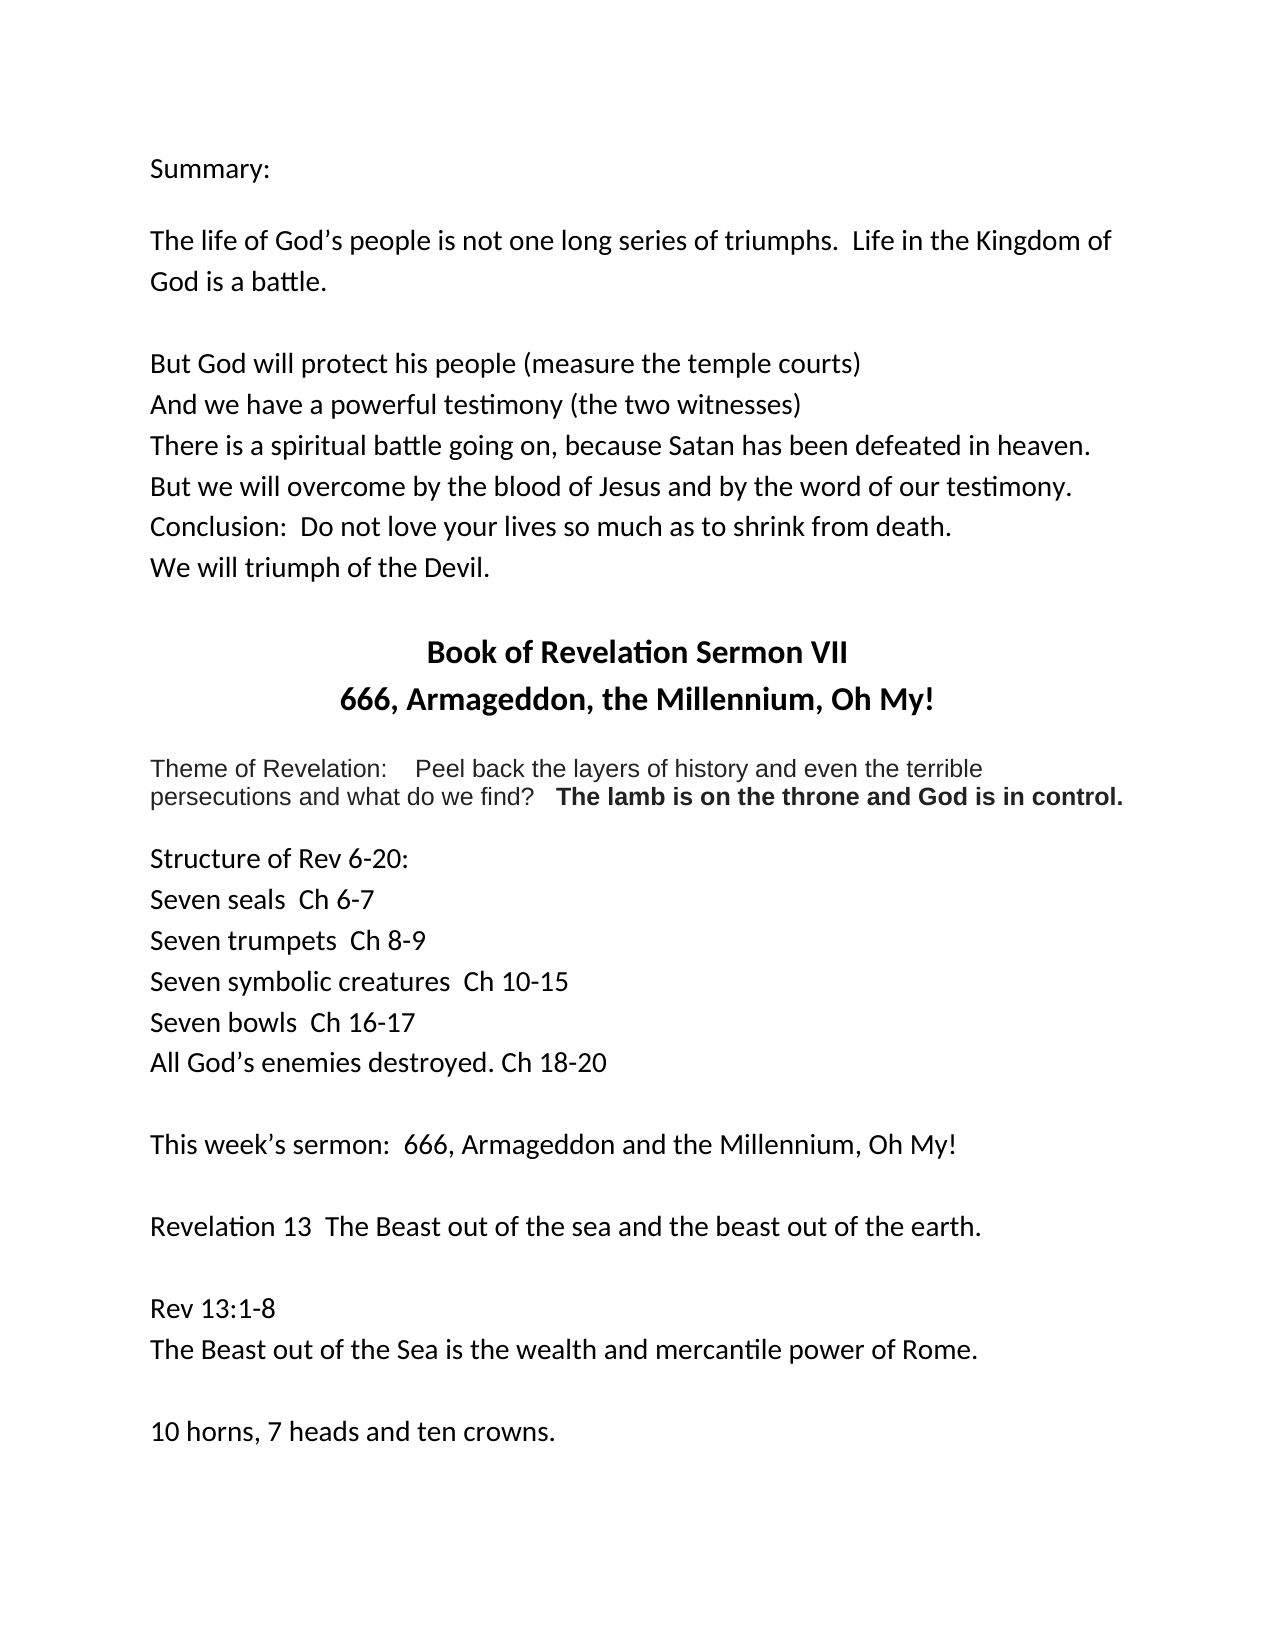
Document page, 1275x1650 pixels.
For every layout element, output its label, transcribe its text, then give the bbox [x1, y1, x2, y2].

text All God’s enemies destroyed. Ch 18-20 [150, 1044, 1125, 1080]
text Summary: [150, 150, 1125, 218]
text The Beast out of the Sea is the wealth and mercantile power of Rome. [150, 1331, 1125, 1367]
text Seven trumpets Ch 8-9 [150, 922, 1125, 957]
text Conclusion: Do not love your lives so much as to shrink from death. [150, 508, 1125, 544]
text Book of Revelation Sermon VII [150, 631, 1125, 672]
text 666, Armageddon, the Millennium, Oh My! [150, 678, 1125, 719]
text Structure of Rev 6-20: [150, 840, 1125, 876]
text Seven seals Ch 6-7 [150, 881, 1125, 916]
text The life of God’s people is not one long series of triumphs. Life in the Kingdom of God is a battle. [150, 222, 1125, 298]
text Revelation 13 The Beast out of the sea and the beast out of the earth. [150, 1208, 1125, 1244]
text Seven bowls Ch 16-17 [150, 1004, 1125, 1039]
text But God will protect his people (measure the temple courts) [150, 345, 1125, 380]
text Rev 13:1-8 [150, 1290, 1125, 1326]
text 10 horns, 7 heads and ten crowns. [150, 1413, 1125, 1449]
text This week’s sermon: 666, Armageddon and the Millennium, Oh My! [150, 1126, 1125, 1162]
text Seven symbolic creatures Ch 10-15 [150, 963, 1125, 998]
text But we will overcome by the blood of Jesus and by the word of our testimony. [150, 468, 1125, 503]
text And we have a powerful testimony (the two witnesses) [150, 386, 1125, 421]
text There is a spiritual battle going on, because Satan has been defeated in heaven. [150, 427, 1125, 462]
text We will triumph of the Devil. [150, 549, 1125, 585]
text Theme of Revelation: Peel back the layers of history and even the terrible persecutions and what do we find? The lamb is on the throne and God is in control. [150, 754, 1125, 811]
